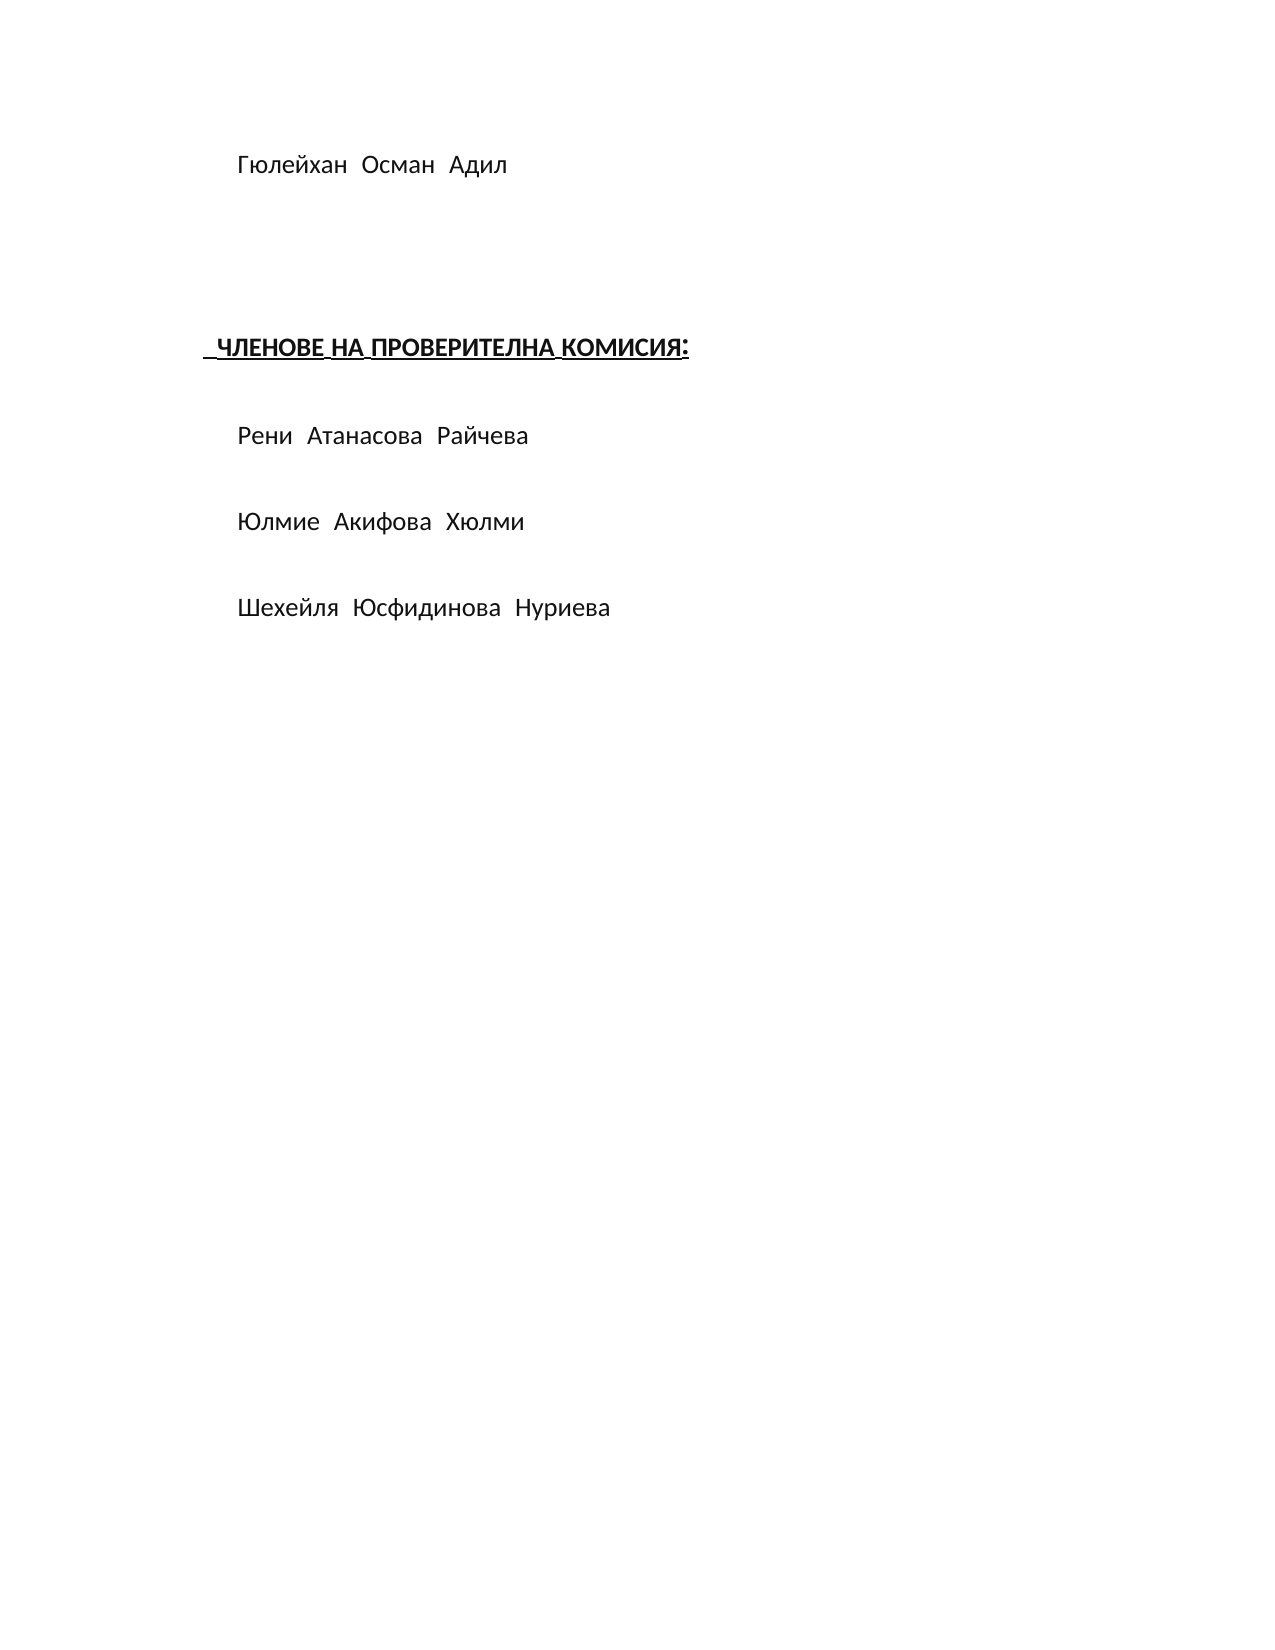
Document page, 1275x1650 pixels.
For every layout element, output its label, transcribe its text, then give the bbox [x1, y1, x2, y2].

text Шехейля Юсфидинова Нуриева [148, 591, 1127, 647]
text Рени Атанасова Райчева [148, 419, 1127, 474]
text Гюлейхан Осман Адил [148, 148, 1127, 203]
text Юлмие Акифова Хюлми [148, 505, 1127, 561]
text ЧЛЕНОВЕ НА ПРОВЕРИТЕЛНА КОМИСИЯ: [148, 326, 1127, 388]
